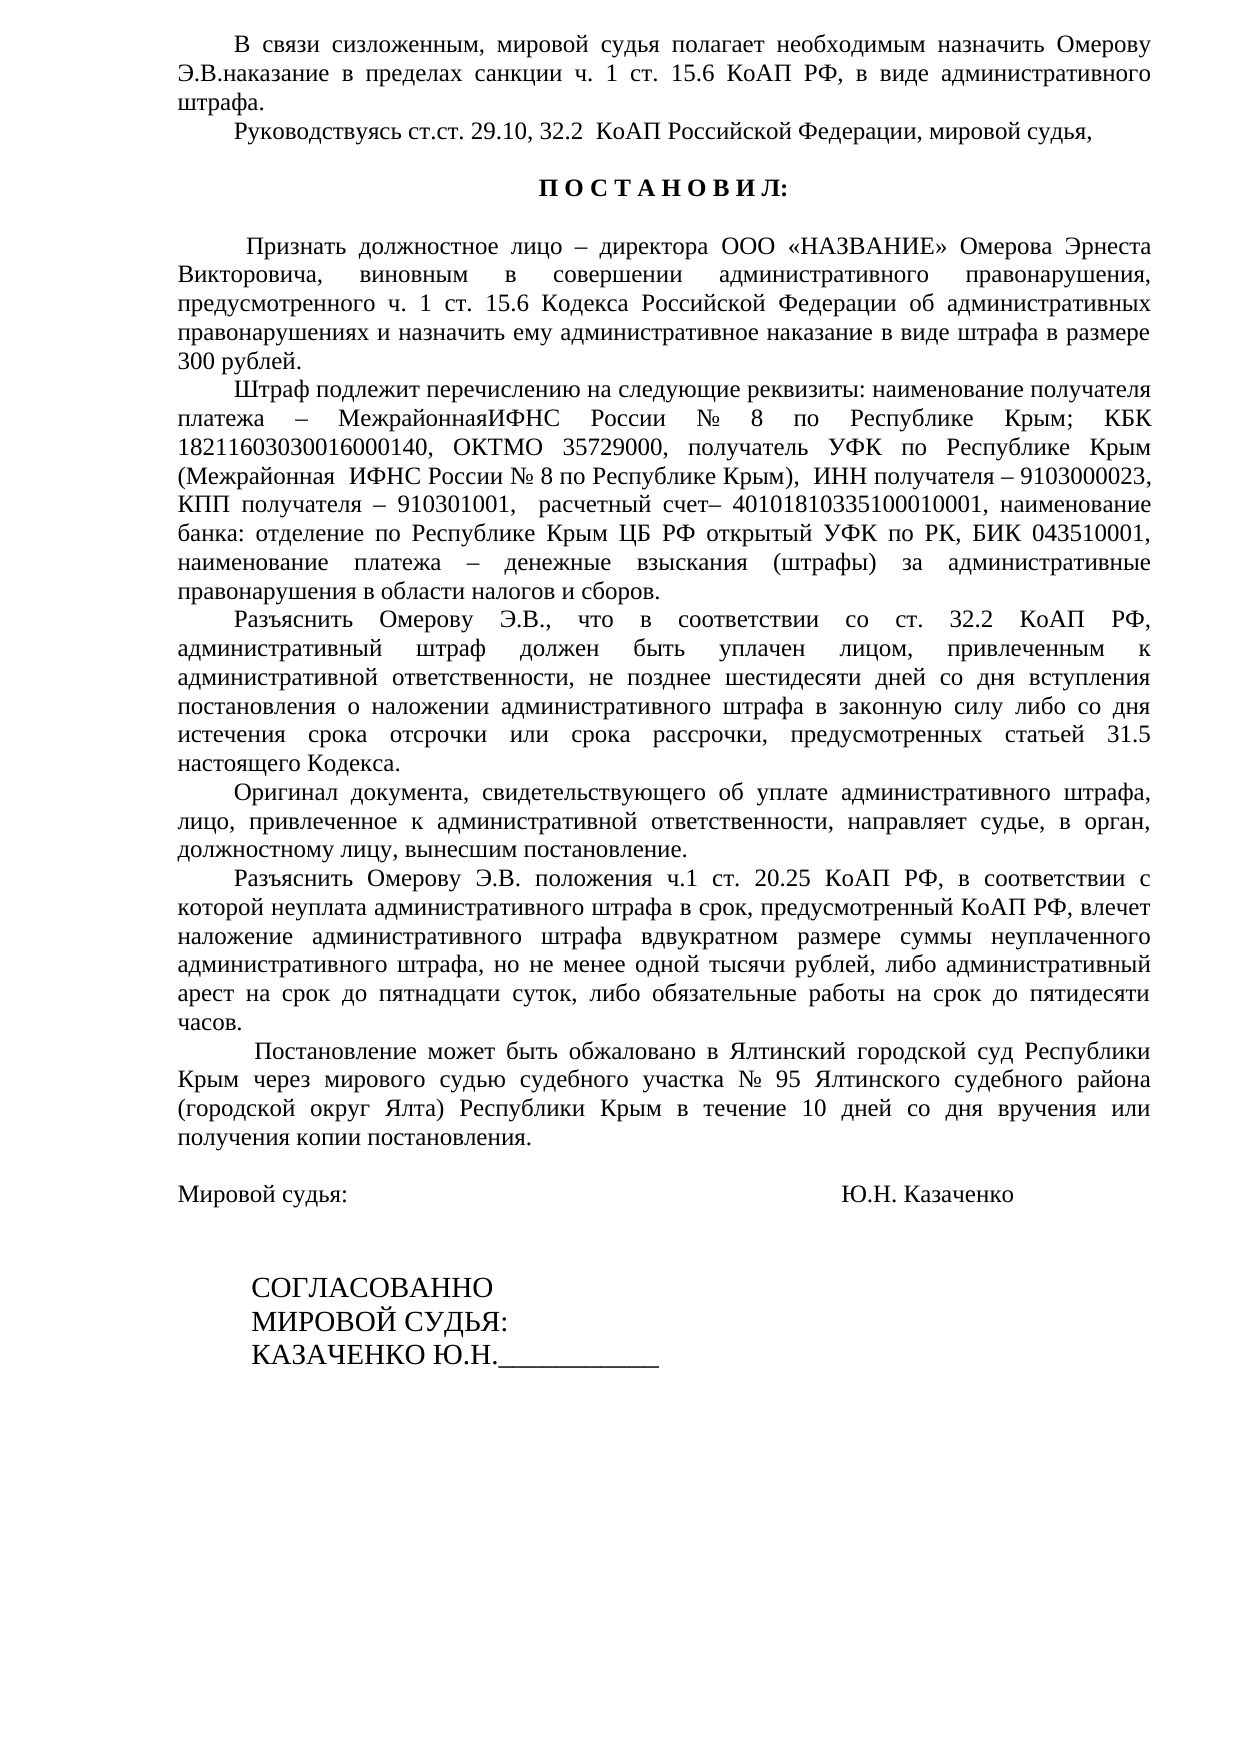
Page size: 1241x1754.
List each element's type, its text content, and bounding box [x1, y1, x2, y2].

text Мировой судья: Ю.Н. Казаченко [177, 1179, 1152, 1208]
text Постановление может быть обжаловано в Ялтинский городской суд Республики Крым через мирового судью судебного участка № 95 Ялтинского судебного района (городской округ Ялта) Республики Крым в течение 10 дней со дня вручения или получения копии постановления. [177, 1036, 1152, 1151]
text Признать должностное лицо – директора ООО «НАЗВАНИЕ» Омерова Эрнеста Викторовича, виновным в совершении административного правонарушения, предусмотренного ч. 1 ст. 15.6 Кодекса Российской Федерации об административных правонарушениях и назначить ему административное наказание в виде штрафа в размере 300 рублей. [177, 231, 1152, 374]
text СОГЛАСОВАННО [177, 1270, 1152, 1304]
text П О С Т А Н О В И Л: [177, 173, 1152, 202]
text Штраф подлежит перечислению на следующие реквизиты: наименование получателя платежа – МежрайоннаяИФНС России № 8 по Республике Крым; КБК 18211603030016000140, ОКТМО 35729000, получатель УФК по Республике Крым (Межрайонная ИФНС России № 8 по Республике Крым), ИНН получателя – 9103000023, КПП получателя – 910301001, расчетный счет– 40101810335100010001, наименование банка: отделение по Республике Крым ЦБ РФ открытый УФК по РК, БИК 043510001, наименование платежа – денежные взыскания (штрафы) за административные правонарушения в области налогов и сборов. [177, 547, 1152, 604]
text КАЗАЧЕНКО Ю.Н.___________ [177, 1337, 1152, 1371]
text Штраф подлежит перечислению на следующие реквизиты: наименование получателя платежа – МежрайоннаяИФНС России № 8 по Республике Крым; КБК 18211603030016000140, ОКТМО 35729000, получатель УФК по Республике Крым (Межрайонная ИФНС России № 8 по Республике Крым), ИНН получателя – 9103000023, КПП получателя – 910301001, расчетный счет– 40101810335100010001, наименование банка: отделение по Республике Крым ЦБ РФ открытый УФК по РК, БИК 043510001, наименование платежа – денежные взыскания (штрафы) за административные правонарушения в области налогов и сборов. [177, 374, 1152, 518]
text Разъяснить Омерову Э.В. положения ч.1 ст. 20.25 КоАП РФ, в соответствии с которой неуплата административного штрафа в срок, предусмотренный КоАП РФ, влечет наложение административного штрафа вдвукратном размере суммы неуплаченного административного штрафа, но не менее одной тысячи рублей, либо административный арест на срок до пятнадцати суток, либо обязательные работы на срок до пятидесяти часов. [177, 863, 1152, 1036]
text Оригинал документа, свидетельствующего об уплате административного штрафа, лицо, привлеченное к административной ответственности, направляет судье, в орган, должностному лицу, вынесшим постановление. [177, 777, 1152, 863]
text МИРОВОЙ СУДЬЯ: [177, 1304, 1152, 1337]
text Разъяснить Омерову Э.В., что в соответствии со ст. 32.2 КоАП РФ, административный штраф должен быть уплачен лицом, привлеченным к административной ответственности, не позднее шестидесяти дней со дня вступления постановления о наложении административного штрафа в законную силу либо со дня истечения срока отсрочки или срока рассрочки, предусмотренных статьей 31.5 настоящего Кодекса. [177, 604, 1152, 777]
text В связи сизложенным, мировой судья полагает необходимым назначить Омерову Э.В.наказание в пределах санкции ч. 1 ст. 15.6 КоАП РФ, в виде административного штрафа. [177, 29, 1152, 116]
text Руководствуясь ст.ст. 29.10, 32.2 КоАП Российской Федерации, мировой судья, [177, 116, 1152, 144]
